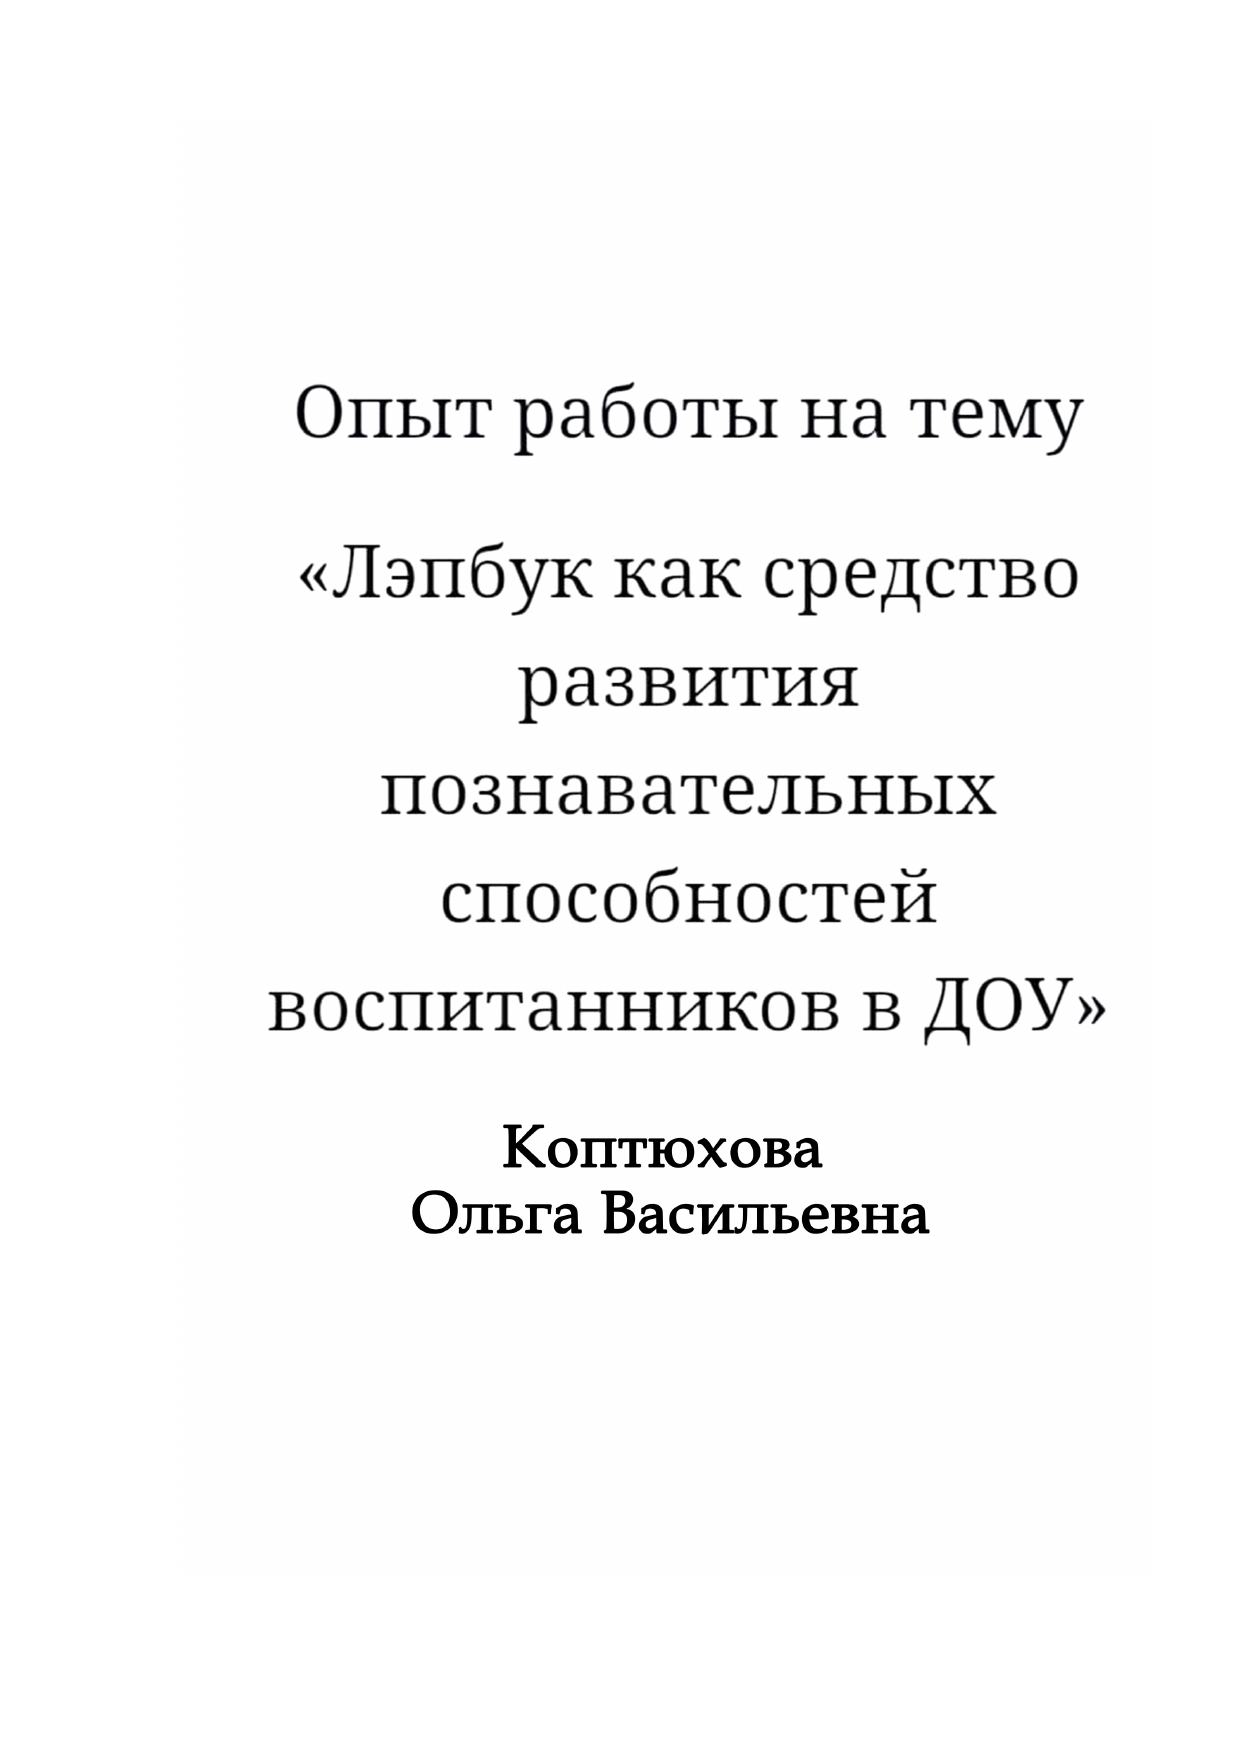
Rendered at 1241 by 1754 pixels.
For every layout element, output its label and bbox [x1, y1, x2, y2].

picture [177, 118, 1153, 1579]
